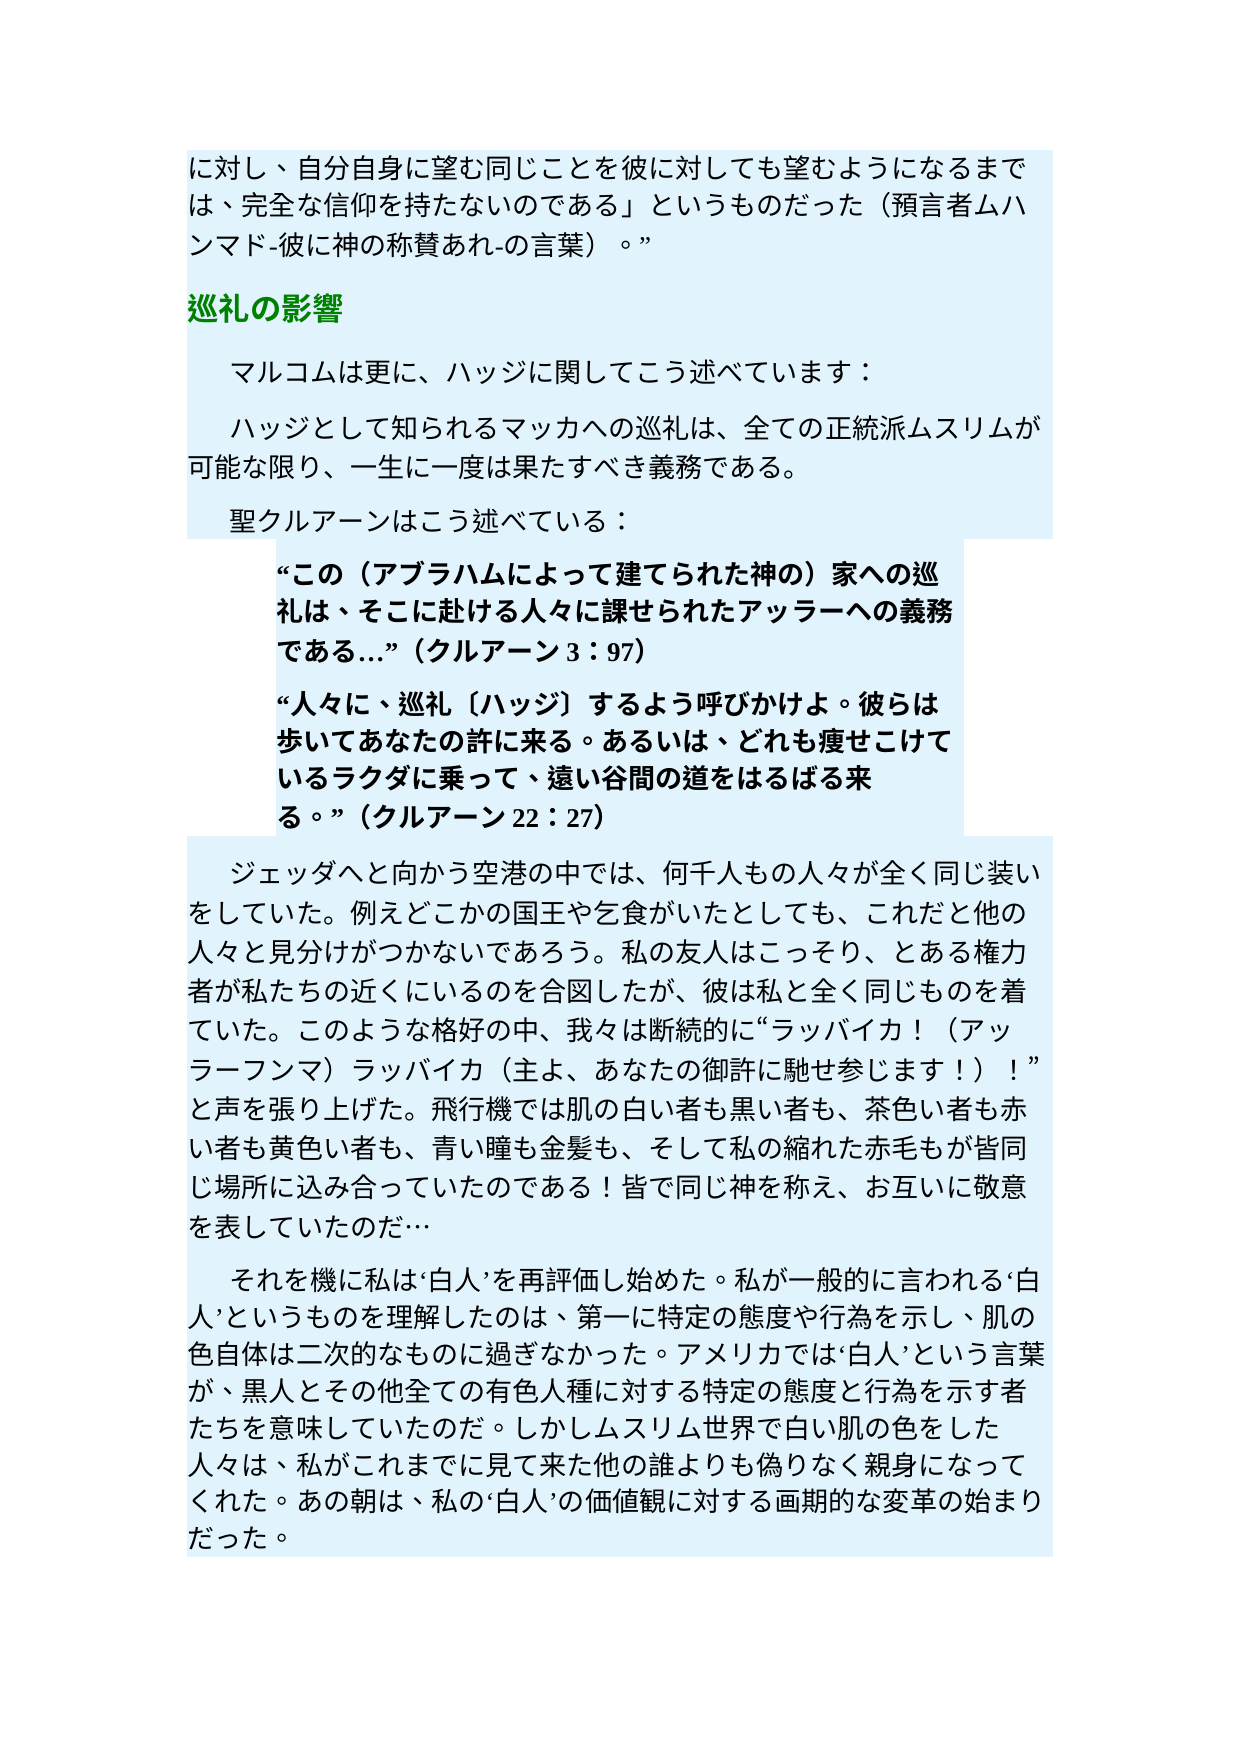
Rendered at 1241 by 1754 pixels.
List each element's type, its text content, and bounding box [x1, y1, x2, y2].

text ジェッダへと向かう空港の中では、何千人もの人々が全く同じ装いをしていた。例えどこかの国王や乞食がいたとしても、これだと他の人々と見分けがつかないであろう。私の友人はこっそり、とある権力者が私たちの近くにいるのを合図したが、彼は私と全く同じものを着ていた。このような格好の中、我々は断続的に“ラッバイカ！（アッラーフンマ）ラッバイカ（主よ、あなたの御許に馳せ参じます！）！”と声を張り上げた。飛行機では肌の白い者も黒い者も、茶色い者も赤い者も黄色い者も、青い瞳も金髪も、そして私の縮れた赤毛もが皆同じ場所に込み合っていたのである！皆で同じ神を称え、お互いに敬意を表していたのだ… [187, 852, 1053, 1245]
text マルコムは更に、ハッジに関してこう述べています： [187, 351, 1053, 390]
text それを機に私は‘白人’を再評価し始めた。私が一般的に言われる‘白人’というものを理解したのは、第一に特定の態度や行為を示し、肌の色自体は二次的なものに過ぎなかった。アメリカでは‘白人’という言葉が、黒人とその他全ての有色人種に対する特定の態度と行為を示す者たちを意味していたのだ。しかしムスリム世界で白い肌の色をした人々は、私がこれまでに見て来た他の誰よりも偽りなく親身になってくれた。あの朝は、私の‘白人’の価値観に対する画期的な変革の始まりだった。 [187, 1262, 1053, 1557]
text “人々に、巡礼〔ハッジ〕するよう呼びかけよ。彼らは歩いてあなたの許に来る。あるいは、どれも痩せこけているラクダに乗って、遠い谷間の道をはるばる来る。”（クルアーン22：27） [276, 686, 964, 836]
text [187, 150, 1053, 263]
text “この（アブラハムによって建てられた神の）家への巡礼は、そこに赴ける人々に課せられたアッラーヘの義務である…”（クルアーン 3：97） [276, 556, 964, 669]
text ハッジとして知られるマッカへの巡礼は、全ての正統派ムスリムが可能な限り、一生に一度は果たすべき義務である。 [187, 407, 1053, 486]
subtitle 巡礼の影響 [187, 287, 1053, 329]
text 聖クルアーンはこう述べている： [187, 502, 1053, 539]
